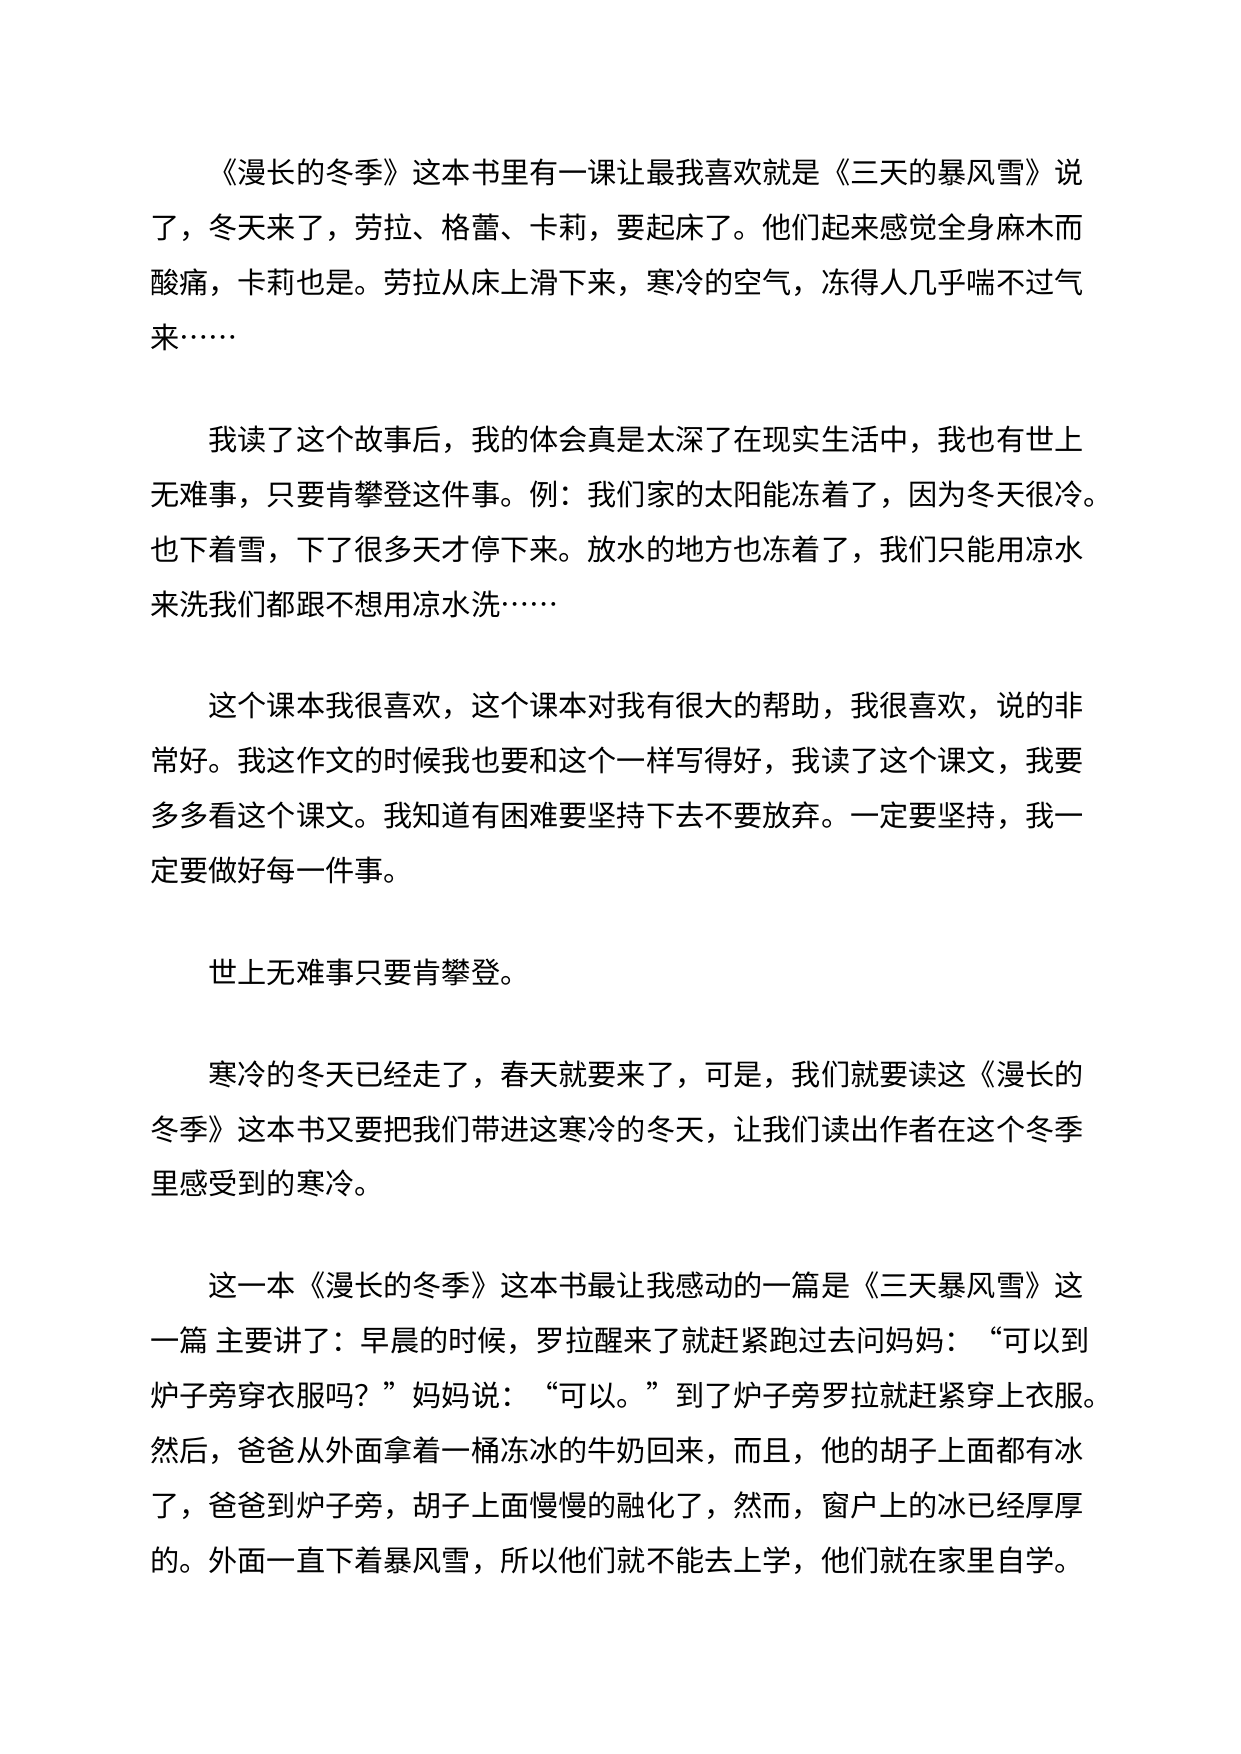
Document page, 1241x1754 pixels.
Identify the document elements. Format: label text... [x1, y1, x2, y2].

text 这个课本我很喜欢，这个课本对我有很大的帮助，我很喜欢，说的非常好。我这作文的时候我也要和这个一样写得好，我读了这个课文，我要多多看这个课文。我知道有困难要坚持下去不要放弃。一定要坚持，我一定要做好每一件事。 [150, 683, 1090, 890]
text 世上无难事只要肯攀登。 [150, 949, 1090, 992]
text 这一本《漫长的冬季》这本书最让我感动的一篇是《三天暴风雪》这一篇 主要讲了：早晨的时候，罗拉醒来了就赶紧跑过去问妈妈：“可以到炉子旁穿衣服吗？”妈妈说：“可以。”到了炉子旁罗拉就赶紧穿上衣服。然后，爸爸从外面拿着一桶冻冰的牛奶回来，而且，他的胡子上面都有冰了，爸爸到炉子旁，胡子上面慢慢的融化了，然而，窗户上的冰已经厚厚的。外面一直下着暴风雪，所以他们就不能去上学，他们就在家里自学。 [150, 1263, 1090, 1579]
text 寒冷的冬天已经走了，春天就要来了，可是，我们就要读这《漫长的冬季》这本书又要把我们带进这寒冷的冬天，让我们读出作者在这个冬季里感受到的寒冷。 [150, 1051, 1090, 1203]
text 《漫长的冬季》这本书里有一课让最我喜欢就是《三天的暴风雪》说了，冬天来了，劳拉、格蕾、卡莉，要起床了。他们起来感觉全身麻木而酸痛，卡莉也是。劳拉从床上滑下来，寒冷的空气，冻得人几乎喘不过气来…… [150, 150, 1090, 357]
text 我读了这个故事后，我的体会真是太深了在现实生活中，我也有世上无难事，只要肯攀登这件事。例：我们家的太阳能冻着了，因为冬天很冷。也下着雪，下了很多天才停下来。放水的地方也冻着了，我们只能用凉水来洗我们都跟不想用凉水洗…… [150, 416, 1090, 623]
